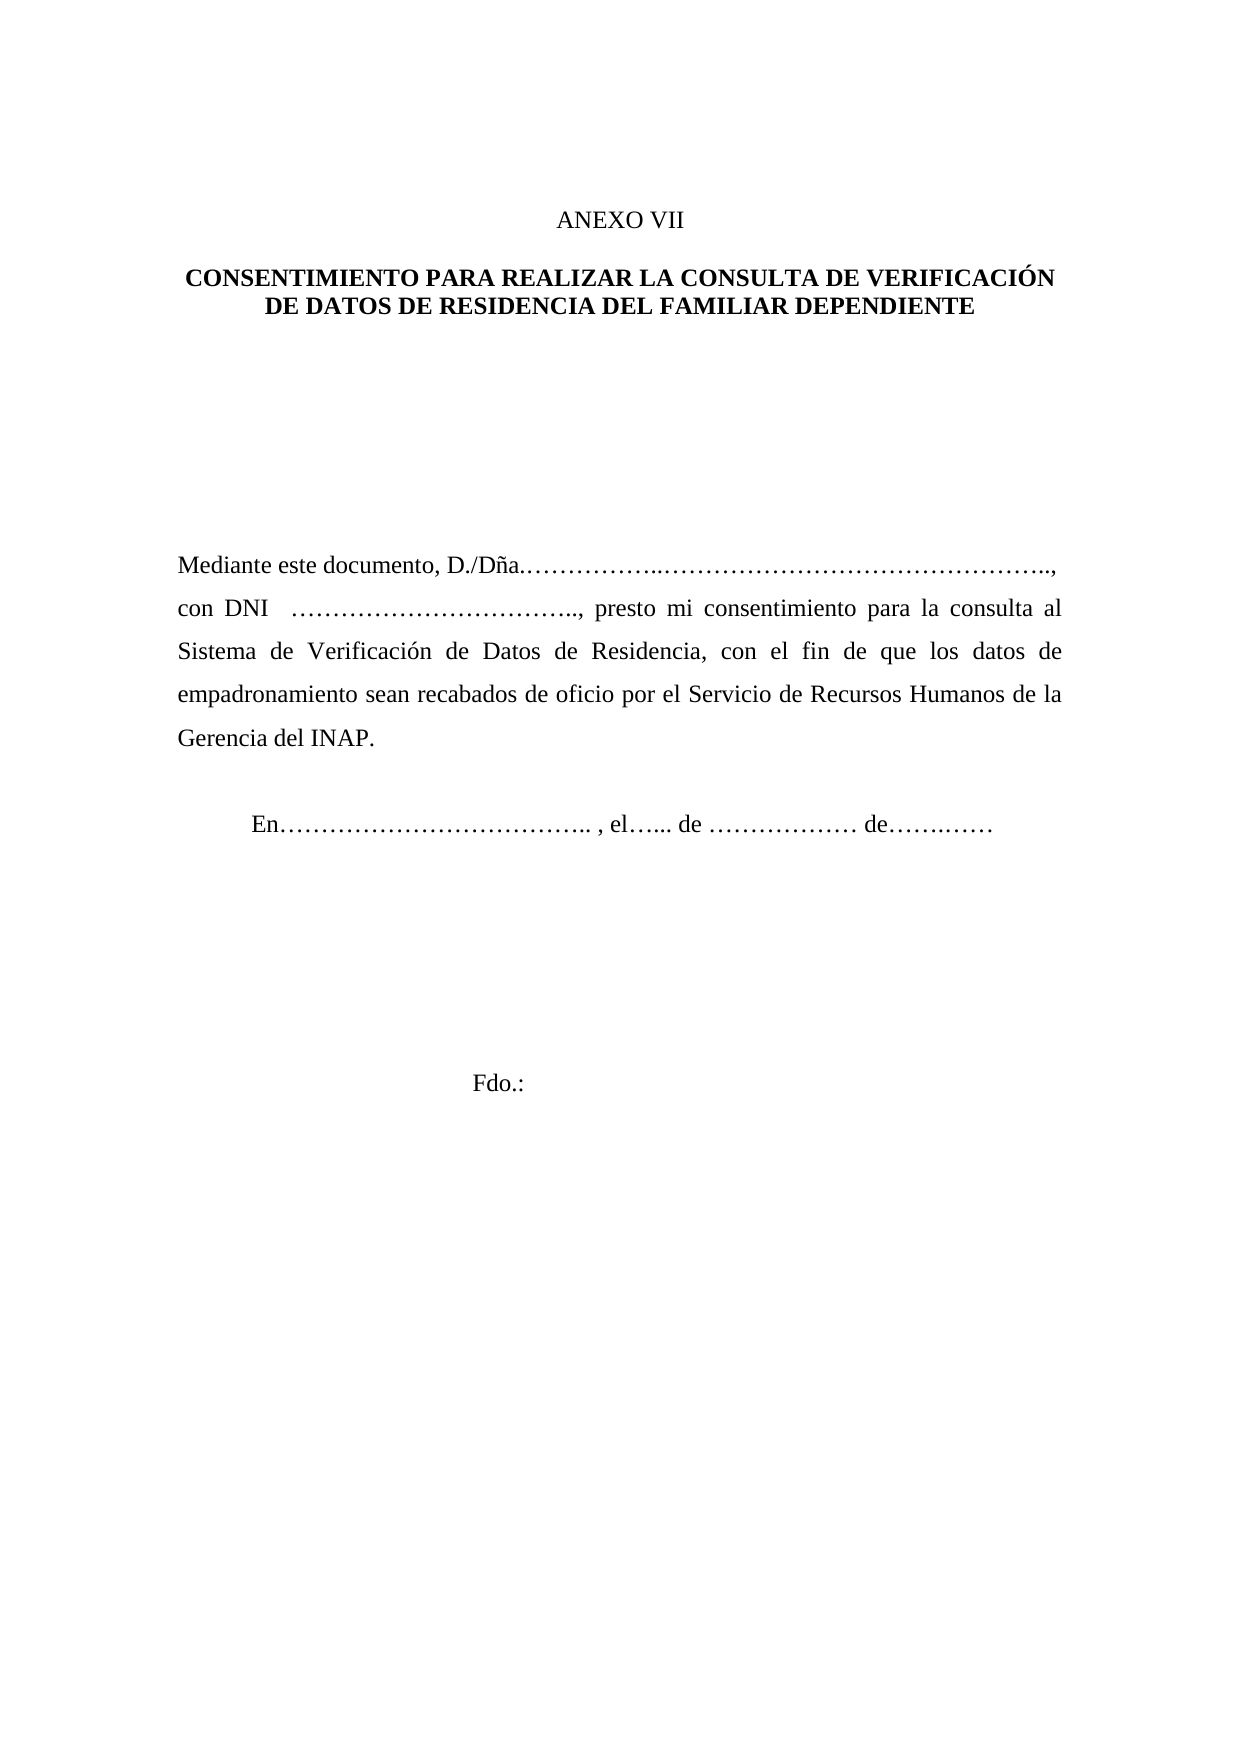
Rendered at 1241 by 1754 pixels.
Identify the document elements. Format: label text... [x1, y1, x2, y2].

text con DNI …………………………….., presto mi consentimiento para la consulta al Sistema de Verificación de Datos de Residencia, con el fin de que los datos de empadronamiento sean recabados de oficio por el Servicio de Recursos Humanos de la Gerencia del INAP. [177, 593, 1063, 751]
text En……………………………….. , el…... de ……………… de…….…… [177, 809, 1063, 838]
text CONSENTIMIENTO PARA REALIZAR LA CONSULTA DE VERIFICACIÓN DE DATOS DE RESIDENCIA DEL FAMILIAR DEPENDIENTE [177, 263, 1063, 320]
text Fdo.: [177, 1068, 1063, 1096]
text ANEXO VII [177, 205, 1063, 234]
text Mediante este documento, D./Dña.……………..……………………………………….., [177, 550, 1063, 579]
